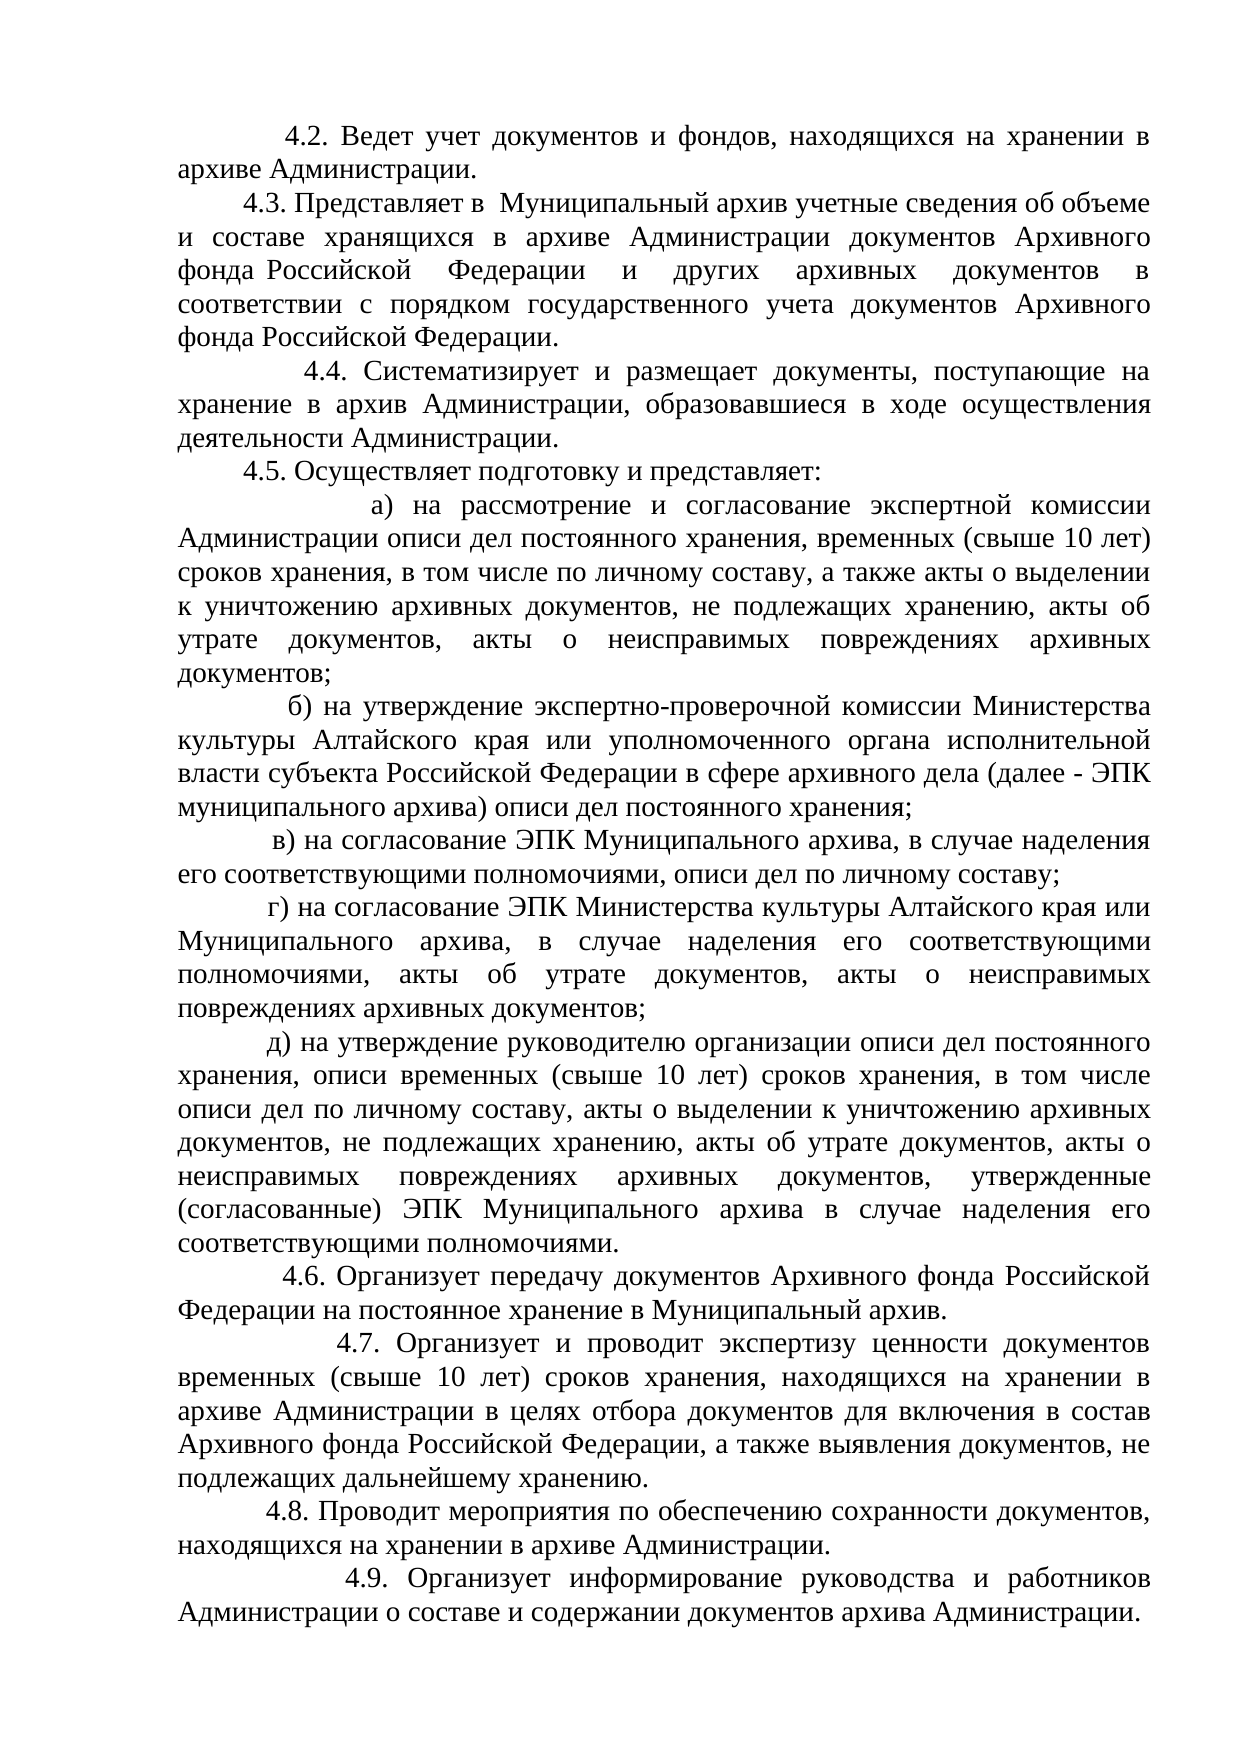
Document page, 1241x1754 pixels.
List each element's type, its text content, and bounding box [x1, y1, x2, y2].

text 4.8. Проводит мероприятия по обеспечению сохранности документов, находящихся на хранении в архиве Администрации. [177, 1493, 1152, 1560]
text г) на согласование ЭПК Министерства культуры Алтайского края или Муниципального архива, в случае наделения его соответствующими полномочиями, акты об утрате документов, акты о неисправимых повреждениях архивных документов; [177, 889, 1152, 1024]
text 4.9. Организует информирование руководства и работников Администрации о составе и содержании документов архива Администрации. [177, 1560, 1152, 1627]
text 4.6. Организует передачу документов Архивного фонда Российской Федерации на постоянное хранение в Муниципальный архив. [177, 1258, 1152, 1326]
text 4.7. Организует и проводит экспертизу ценности документов временных (свыше 10 лет) сроков хранения, находящихся на хранении в архиве Администрации в целях отбора документов для включения в состав Архивного фонда Российской Федерации, а также выявления документов, не подлежащих дальнейшему хранению. [177, 1326, 1152, 1493]
text а) на рассмотрение и согласование экспертной комиссии Администрации описи дел постоянного хранения, временных (свыше 10 лет) сроков хранения, в том числе по личному составу, а также акты о выделении к уничтожению архивных документов, не подлежащих хранению, акты об утрате документов, акты о неисправимых повреждениях архивных документов; [177, 487, 1152, 688]
text 4.3. Представляет в Муниципальный архив учетные сведения об объеме и составе хранящихся в архиве Администрации документов Архивного фонда Российской Федерации и других архивных документов в соответствии с порядком государственного учета документов Архивного фонда Российской Федерации. [177, 185, 1152, 353]
text 4.2. Ведет учет документов и фондов, находящихся на хранении в архиве Администрации. [177, 118, 1152, 185]
text б) на утверждение экспертно-проверочной комиссии Министерства культуры Алтайского края или уполномоченного органа исполнительной власти субъекта Российской Федерации в сфере архивного дела (далее - ЭПК муниципального архива) описи дел постоянного хранения; [177, 688, 1152, 822]
text д) на утверждение руководителю организации описи дел постоянного хранения, описи временных (свыше 10 лет) сроков хранения, в том числе описи дел по личному составу, акты о выделении к уничтожению архивных документов, не подлежащих хранению, акты об утрате документов, акты о неисправимых повреждениях архивных документов, утвержденные (согласованные) ЭПК Муниципального архива в случае наделения его соответствующими полномочиями. [177, 1024, 1152, 1258]
text в) на согласование ЭПК Муниципального архива, в случае наделения его соответствующими полномочиями, описи дел по личному составу; [177, 822, 1152, 889]
text 4.4. Систематизирует и размещает документы, поступающие на хранение в архив Администрации, образовавшиеся в ходе осуществления деятельности Администрации. [177, 353, 1152, 453]
text 4.5. Осуществляет подготовку и представляет: [177, 453, 1152, 487]
